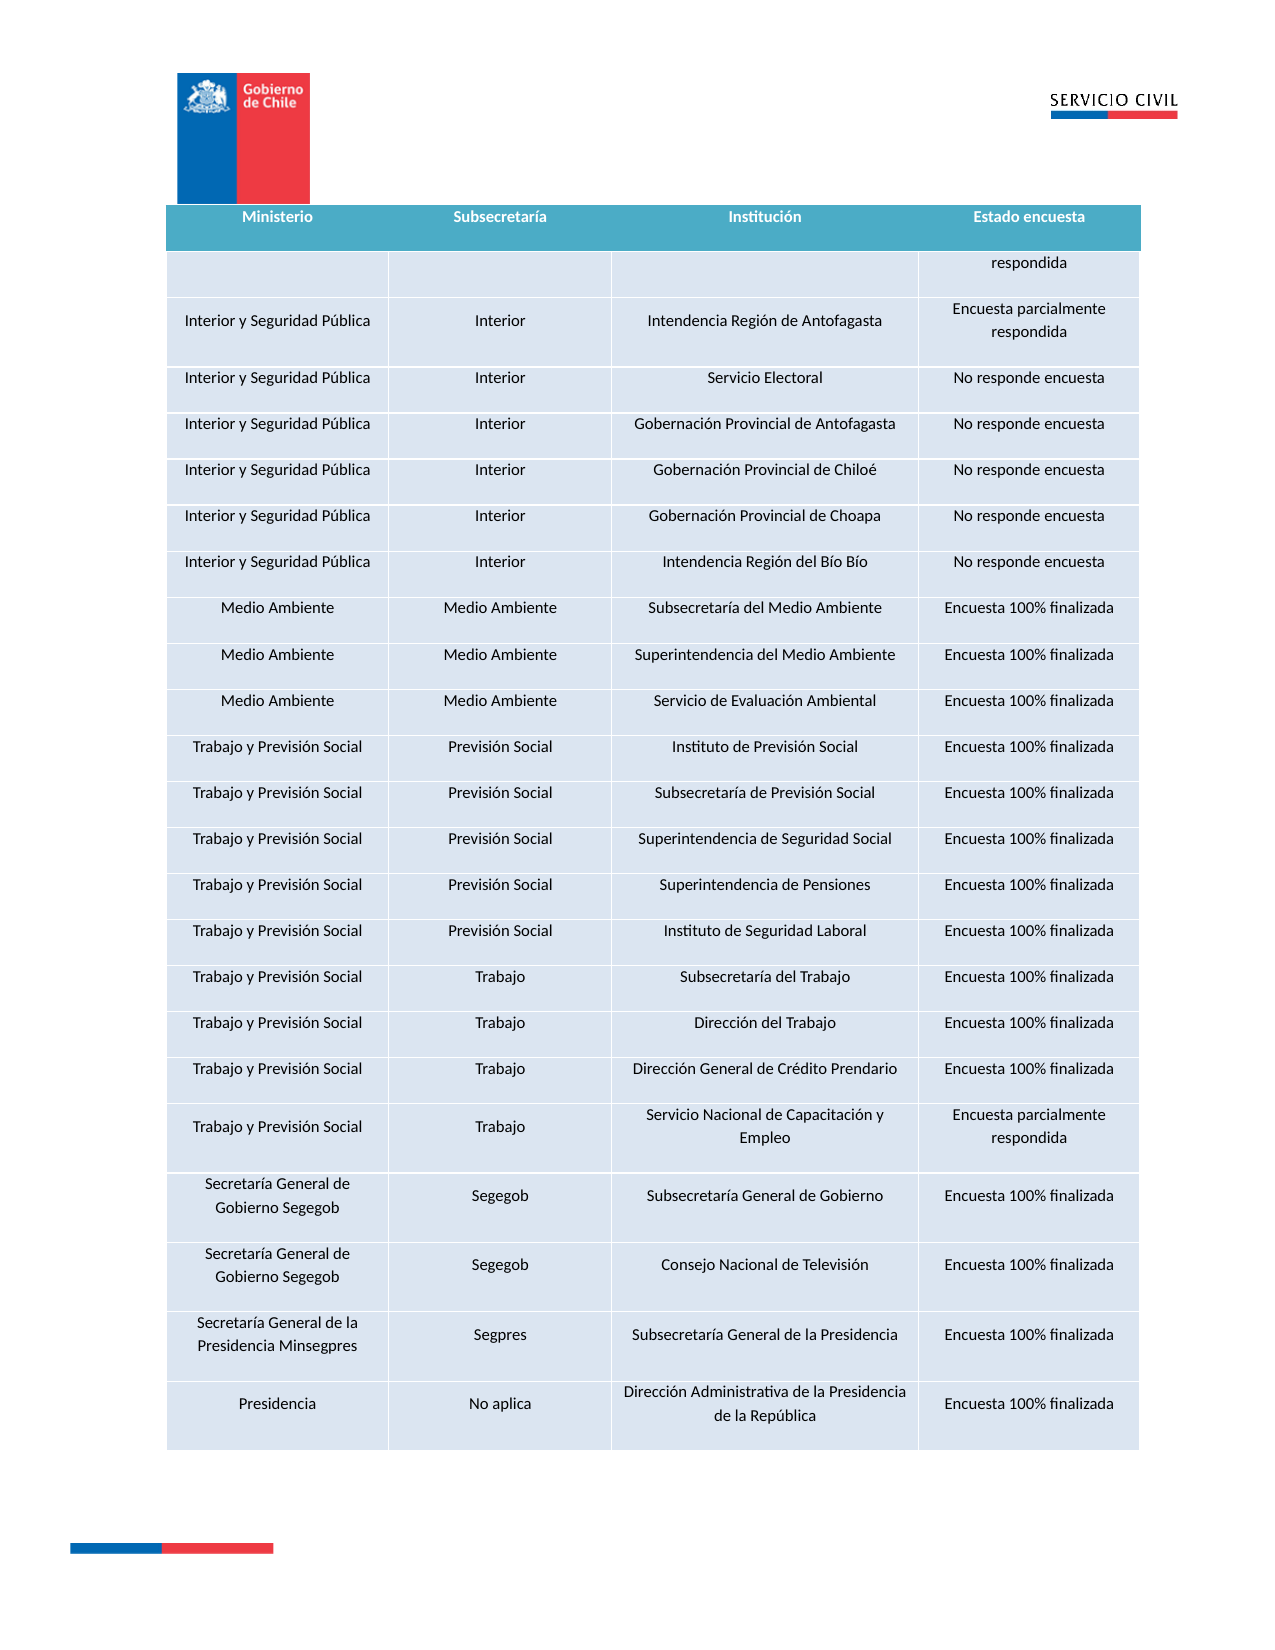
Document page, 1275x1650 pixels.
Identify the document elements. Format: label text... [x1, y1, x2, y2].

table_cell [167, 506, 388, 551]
table_header Estado encuesta [919, 206, 1139, 251]
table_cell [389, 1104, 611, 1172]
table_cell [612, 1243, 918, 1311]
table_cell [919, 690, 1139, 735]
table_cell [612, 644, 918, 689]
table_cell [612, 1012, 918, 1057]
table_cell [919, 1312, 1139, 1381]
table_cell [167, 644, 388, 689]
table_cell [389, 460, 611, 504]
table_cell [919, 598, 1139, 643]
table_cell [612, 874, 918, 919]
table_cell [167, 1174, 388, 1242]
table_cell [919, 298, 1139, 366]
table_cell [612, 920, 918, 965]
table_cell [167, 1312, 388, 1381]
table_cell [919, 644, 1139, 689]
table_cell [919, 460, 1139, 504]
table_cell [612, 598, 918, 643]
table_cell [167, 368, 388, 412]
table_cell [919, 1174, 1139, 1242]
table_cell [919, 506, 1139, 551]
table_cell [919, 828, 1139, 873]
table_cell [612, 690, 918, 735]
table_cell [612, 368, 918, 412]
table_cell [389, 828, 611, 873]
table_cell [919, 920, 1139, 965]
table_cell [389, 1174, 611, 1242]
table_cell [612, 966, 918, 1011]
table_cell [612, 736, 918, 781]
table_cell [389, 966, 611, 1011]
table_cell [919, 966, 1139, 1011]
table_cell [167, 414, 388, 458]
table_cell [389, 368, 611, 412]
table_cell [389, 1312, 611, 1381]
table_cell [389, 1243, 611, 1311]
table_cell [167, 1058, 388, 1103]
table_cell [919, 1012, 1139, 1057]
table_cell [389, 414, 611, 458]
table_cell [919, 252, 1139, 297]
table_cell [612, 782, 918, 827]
table_header Subsecretaría [389, 206, 611, 251]
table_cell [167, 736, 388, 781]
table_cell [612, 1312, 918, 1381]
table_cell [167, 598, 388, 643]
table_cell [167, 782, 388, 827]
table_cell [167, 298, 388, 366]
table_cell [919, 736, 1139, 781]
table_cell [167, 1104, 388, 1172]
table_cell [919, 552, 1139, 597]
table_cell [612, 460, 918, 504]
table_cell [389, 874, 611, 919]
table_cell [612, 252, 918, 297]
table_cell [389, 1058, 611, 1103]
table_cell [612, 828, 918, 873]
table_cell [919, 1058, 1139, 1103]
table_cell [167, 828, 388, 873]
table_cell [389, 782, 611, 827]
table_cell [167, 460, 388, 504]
picture [1051, 94, 1178, 119]
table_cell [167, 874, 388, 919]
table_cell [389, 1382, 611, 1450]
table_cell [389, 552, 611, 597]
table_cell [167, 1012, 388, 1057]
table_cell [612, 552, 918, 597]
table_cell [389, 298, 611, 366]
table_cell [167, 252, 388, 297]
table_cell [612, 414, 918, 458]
table_header Ministerio [167, 206, 388, 251]
picture [177, 73, 311, 205]
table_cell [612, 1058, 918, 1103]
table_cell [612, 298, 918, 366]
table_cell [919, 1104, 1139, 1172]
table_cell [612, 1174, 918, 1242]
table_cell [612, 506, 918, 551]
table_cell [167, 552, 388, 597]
table_header Institución [612, 206, 918, 251]
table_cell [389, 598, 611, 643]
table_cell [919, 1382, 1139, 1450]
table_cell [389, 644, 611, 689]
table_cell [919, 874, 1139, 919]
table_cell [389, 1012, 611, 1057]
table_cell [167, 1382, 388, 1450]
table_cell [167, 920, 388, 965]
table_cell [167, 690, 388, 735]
picture [70, 1543, 274, 1554]
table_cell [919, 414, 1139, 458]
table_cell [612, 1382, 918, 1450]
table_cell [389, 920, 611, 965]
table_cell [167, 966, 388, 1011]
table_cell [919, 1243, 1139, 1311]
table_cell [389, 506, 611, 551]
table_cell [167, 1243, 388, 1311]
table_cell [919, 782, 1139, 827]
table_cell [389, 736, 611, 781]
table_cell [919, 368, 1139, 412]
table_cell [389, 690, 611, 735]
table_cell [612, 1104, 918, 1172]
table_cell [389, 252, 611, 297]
